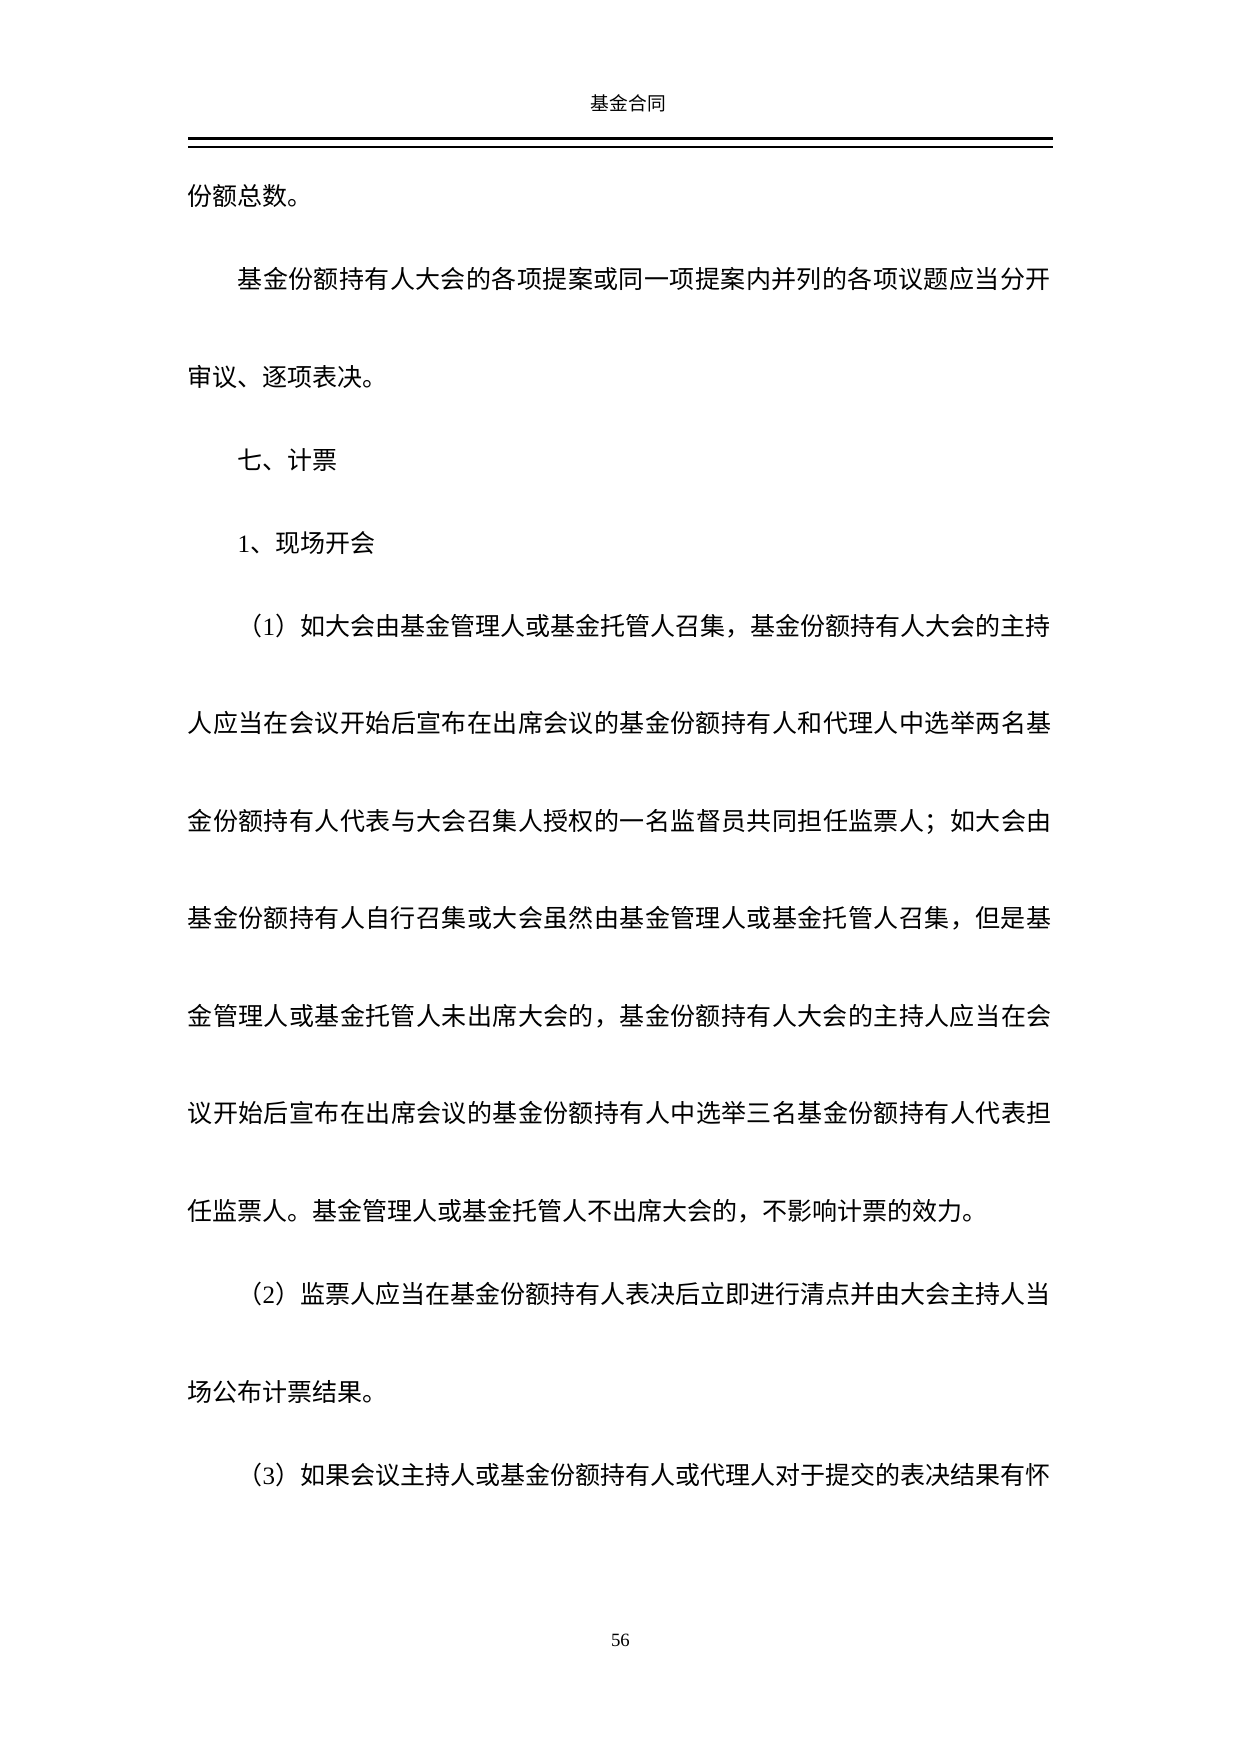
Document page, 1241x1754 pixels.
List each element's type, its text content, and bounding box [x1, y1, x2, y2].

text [187, 1441, 1053, 1506]
text （1）如大会由基金管理人或基金托管人召集，基金份额持有人大会的主持人应当在会议开始后宣布在出席会议的基金份额持有人和代理人中选举两名基金份额持有人代表与大会召集人授权的一名监督员共同担任监票人；如大会由基金份额持有人自行召集或大会虽然由基金管理人或基金托管人召集，但是基金管理人或基金托管人未出席大会的，基金份额持有人大会的主持人应当在会议开始后宣布在出席会议的基金份额持有人中选举三名基金份额持有人代表担任监票人。基金管理人或基金托管人不出席大会的，不影响计票的效力。 [187, 592, 1053, 1242]
text 基金份额持有人大会的各项提案或同一项提案内并列的各项议题应当分开审议、逐项表决。 [187, 245, 1053, 408]
text （2）监票人应当在基金份额持有人表决后立即进行清点并由大会主持人当场公布计票结果。 [187, 1260, 1053, 1423]
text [187, 162, 1053, 227]
text 1、现场开会 [187, 509, 1053, 574]
text 七、计票 [187, 426, 1053, 491]
